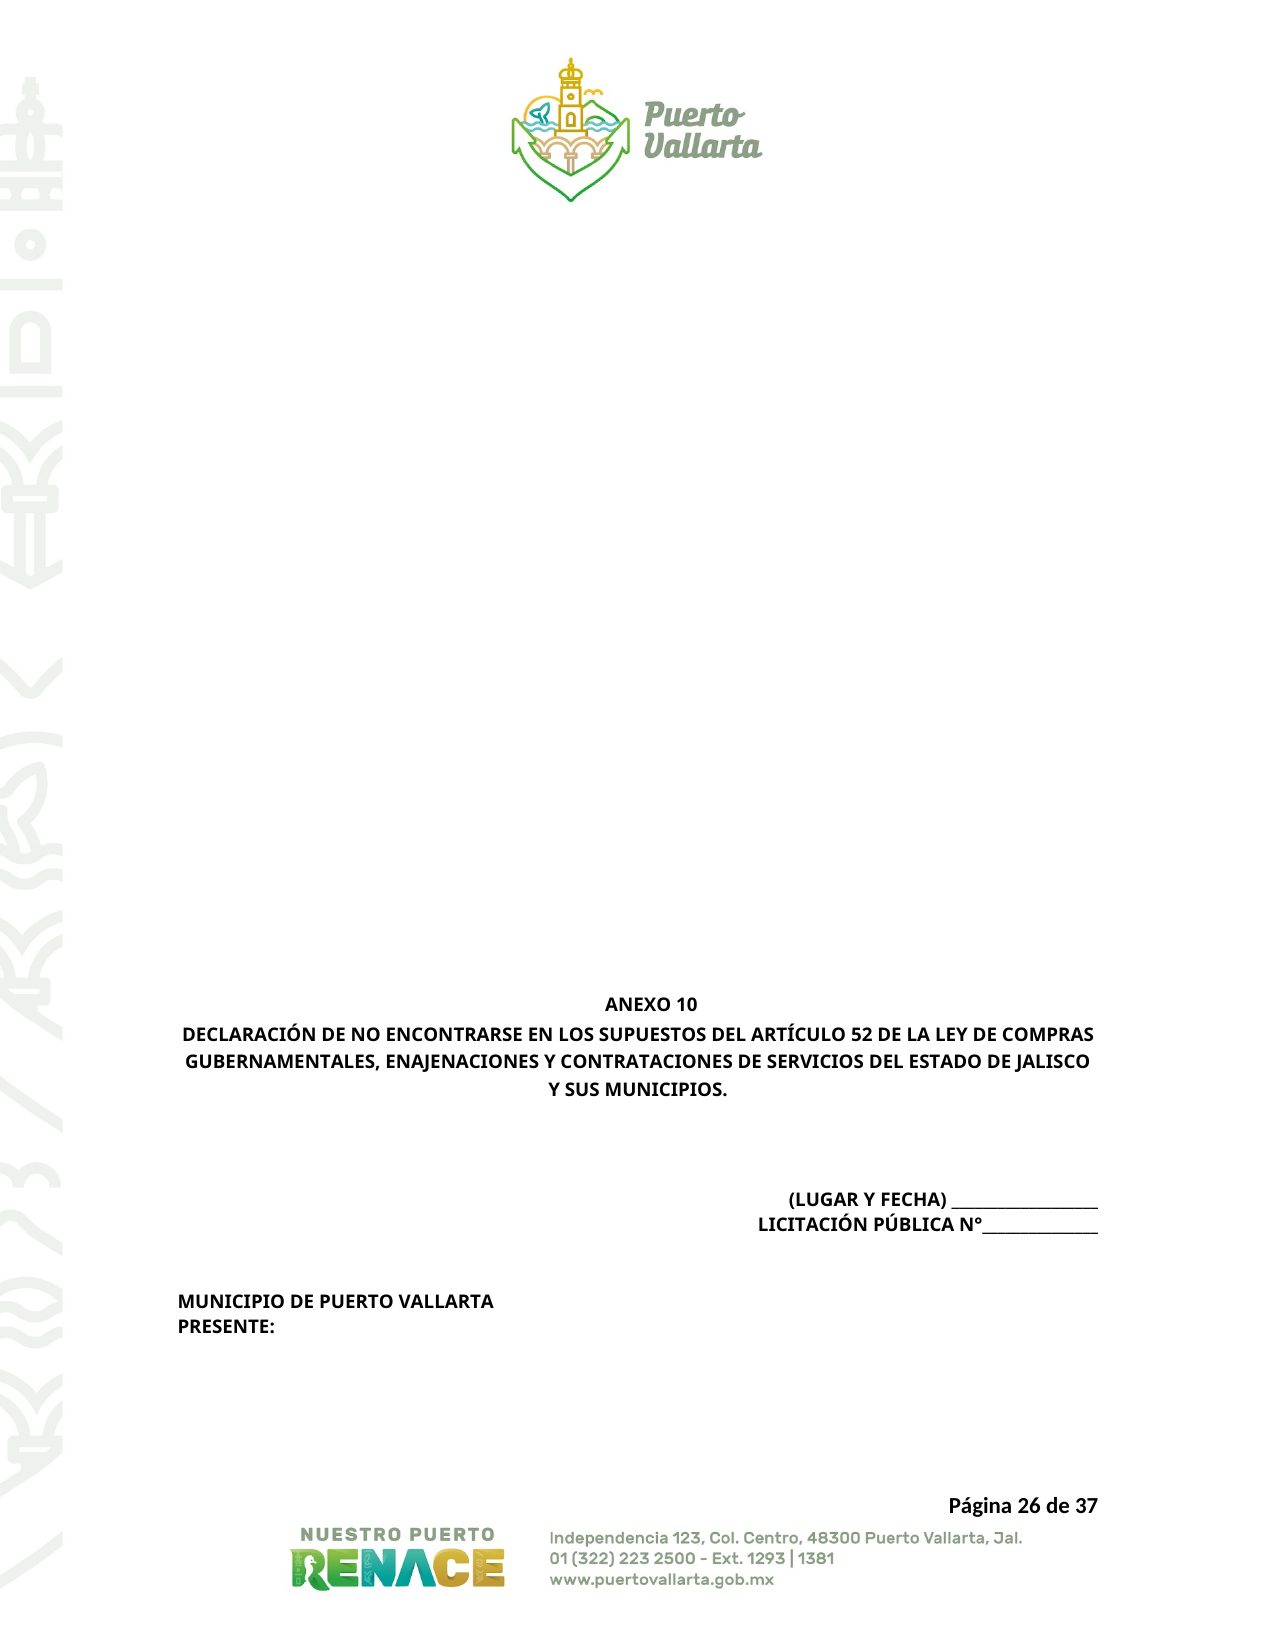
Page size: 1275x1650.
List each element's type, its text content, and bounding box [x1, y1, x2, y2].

text PRESENTE: [177, 1314, 1098, 1339]
text (LUGAR Y FECHA) ___________________ [177, 1186, 1098, 1212]
text LICITACIÓN PÚBLICA N°_______________ [177, 1212, 1098, 1237]
text ANEXO 10 [177, 992, 1125, 1017]
text MUNICIPIO DE PUERTO VALLARTA [177, 1288, 1098, 1314]
picture [0, 0, 1275, 1649]
text DECLARACIÓN DE NO ENCONTRARSE EN LOS SUPUESTOS DEL ARTÍCULO 52 DE LA LEY DE COMPRAS GUBERNAMENTALES, ENAJENACIONES Y CONTRATACIONES DE SERVICIOS DEL ESTADO DE JALISCO Y SUS MUNICIPIOS. [177, 1021, 1098, 1102]
